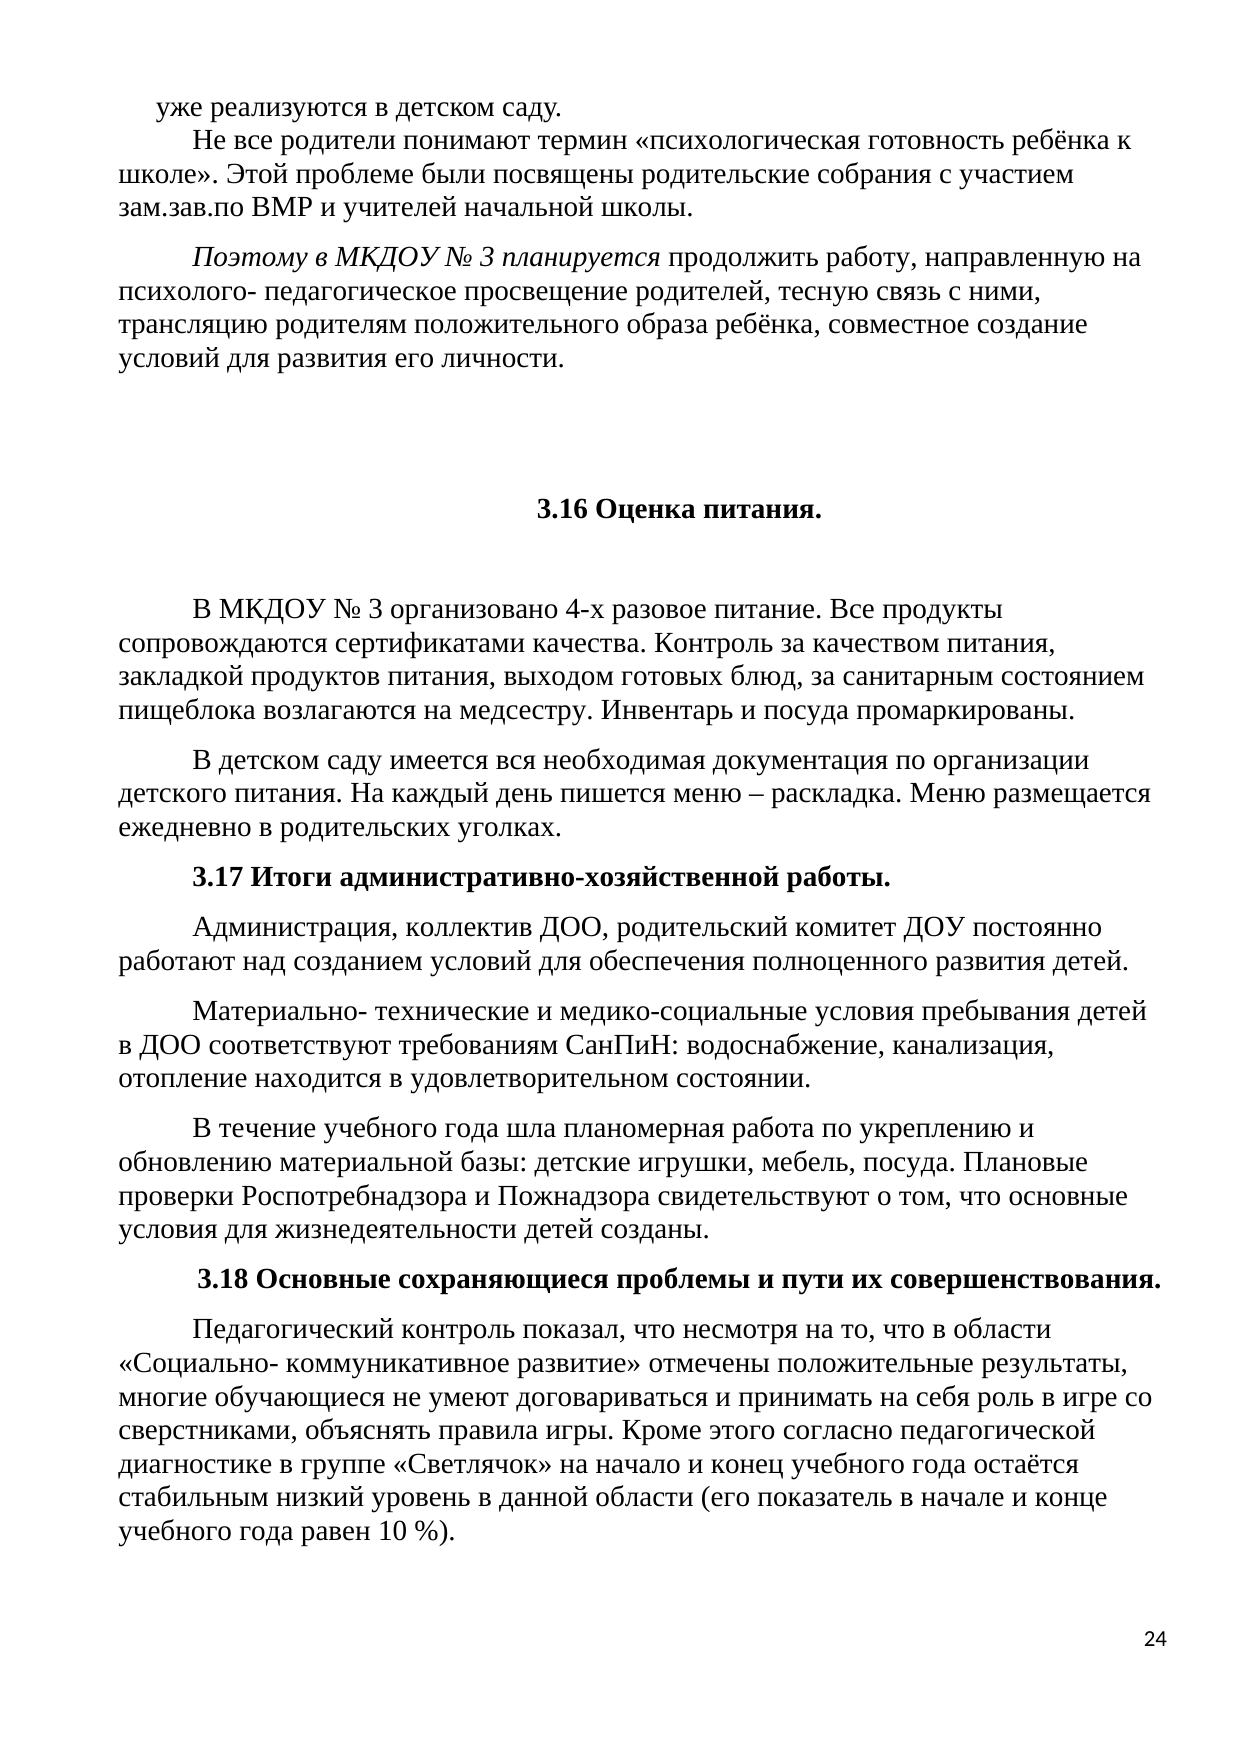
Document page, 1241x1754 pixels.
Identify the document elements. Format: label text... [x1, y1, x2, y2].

text 3.17 Итоги административно-хозяйственной работы. [118, 859, 1167, 893]
text Администрация, коллектив ДОО, родительский комитет ДОУ постоянно работают над созданием условий для обеспечения полноценного развития детей. [118, 909, 1167, 977]
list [118, 89, 1167, 122]
text Материально- технические и медико-социальные условия пребывания детей в ДОО соответствуют требованиям СанПиН: водоснабжение, канализация, отопление находится в удовлетворительном состоянии. [118, 993, 1167, 1094]
text Педагогический контроль показал, что несмотря на то, что в области «Социально- коммуникативное развитие» отмечены положительные результаты, многие обучающиеся не умеют договариваться и принимать на себя роль в игре со сверстниками, объяснять правила игры. Кроме этого согласно педагогической диагностике в группе «Светлячок» на начало и конец учебного года остаётся стабильным низкий уровень в данной области (его показатель в начале и конце учебного года равен 10 %). [118, 1312, 1167, 1546]
text В течение учебного года шла планомерная работа по укреплению и обновлению материальной базы: детские игрушки, мебель, посуда. Плановые проверки Роспотребнадзора и Пожнадзора свидетельствуют о том, что основные условия для жизнедеятельности детей созданы. [118, 1111, 1167, 1245]
text 3.18 Основные сохраняющиеся проблемы и пути их совершенствования. [118, 1261, 1167, 1295]
text Поэтому в МКДОУ № 3 планируется продолжить работу, направленную на психолого- педагогическое просвещение родителей, тесную связь с ними, трансляцию родителям положительного образа ребёнка, совместное создание условий для развития его личности. [118, 239, 1167, 374]
text 3.16 Оценка питания. [118, 491, 1167, 524]
text В МКДОУ № 3 организовано 4-х разовое питание. Все продукты сопровождаются сертификатами качества. Контроль за качеством питания, закладкой продуктов питания, выходом готовых блюд, за санитарным состоянием пищеблока возлагаются на медсестру. Инвентарь и посуда промаркированы. [118, 591, 1167, 725]
text В детском саду имеется вся необходимая документация по организации детского питания. На каждый день пишется меню – раскладка. Меню размещается ежедневно в родительских уголках. [118, 742, 1167, 843]
text Не все родители понимают термин «психологическая готовность ребёнка к школе». Этой проблеме были посвящены родительские собрания с участием зам.зав.по ВМР и учителей начальной школы. [118, 122, 1167, 223]
